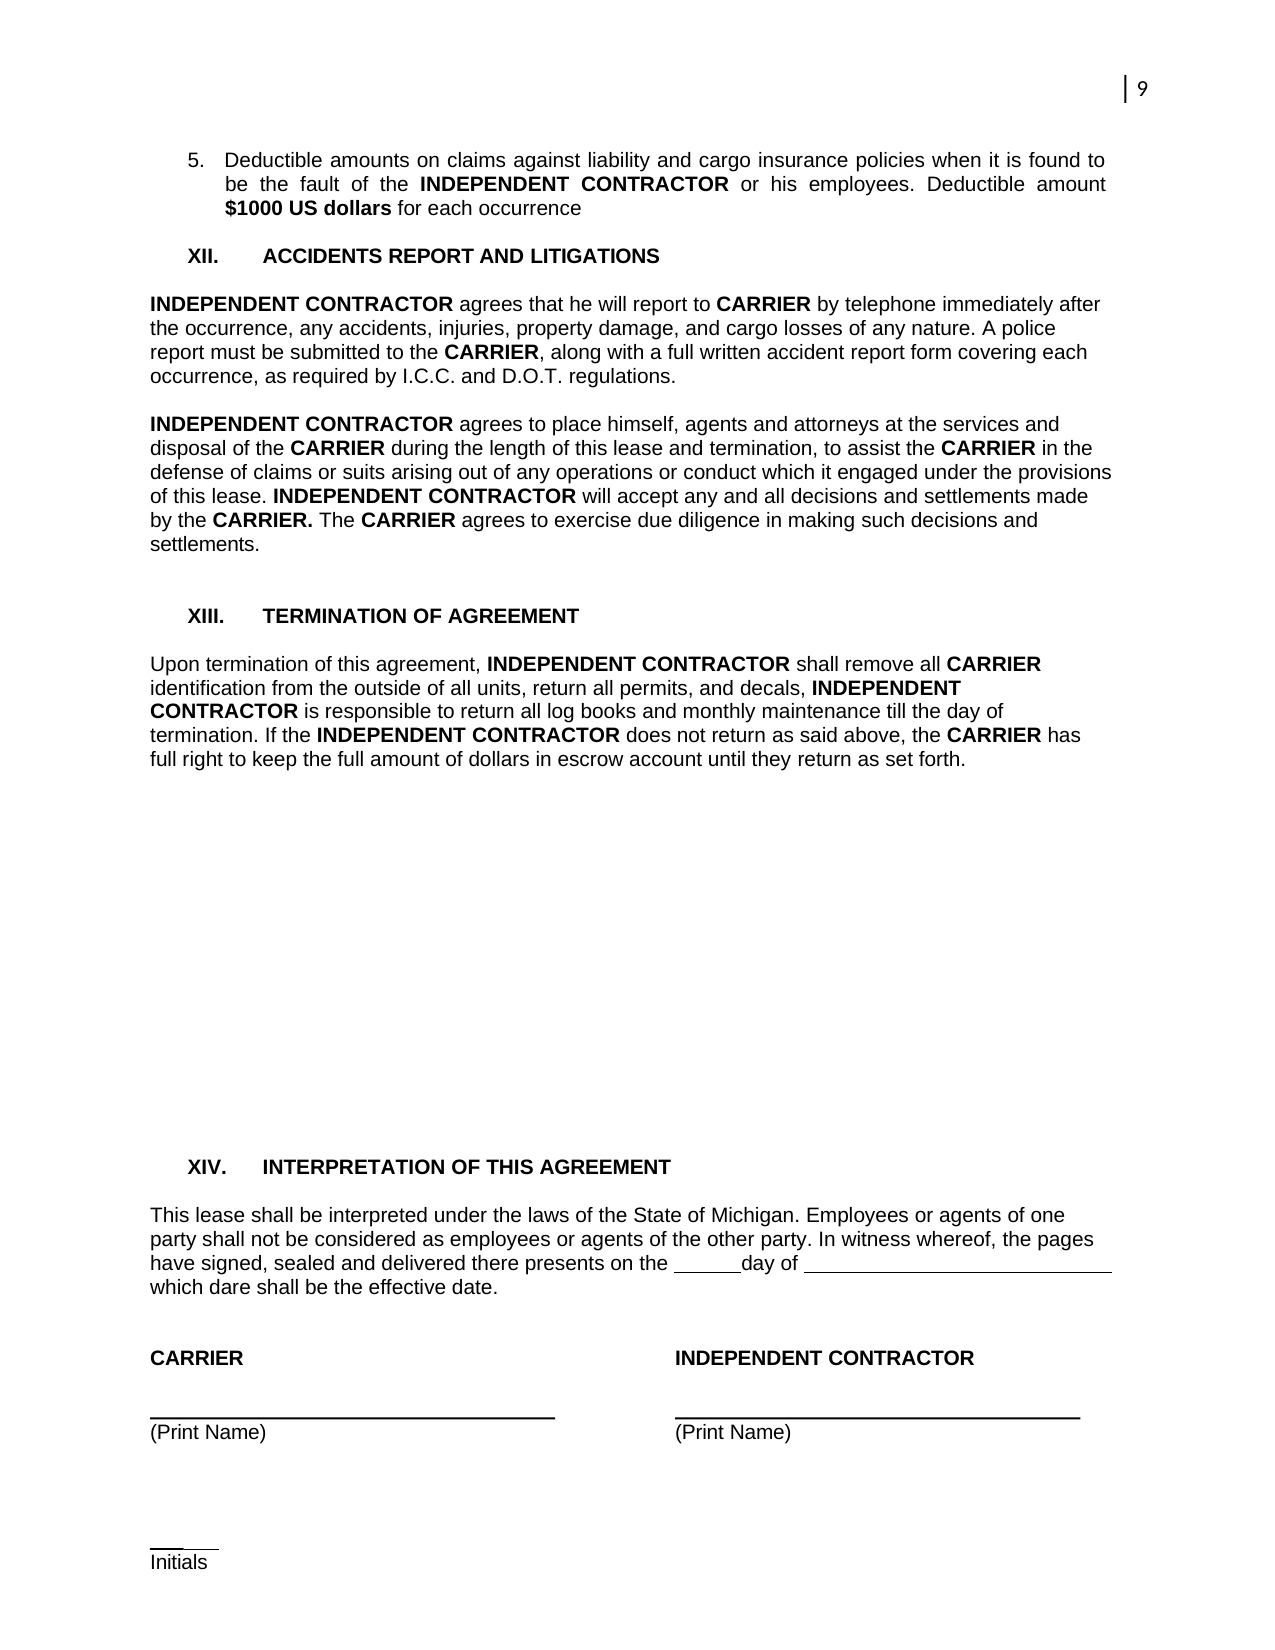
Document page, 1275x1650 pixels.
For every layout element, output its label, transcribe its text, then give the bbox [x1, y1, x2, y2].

subtitle TERMINATION OF AGREEMENT [187, 604, 1137, 628]
list Deductible amounts on claims against liability and cargo insurance policies when it is found to be the fault of the INDEPENDENT CONTRACTOR or his employees. Deductible amount $1000 US dollars for each occurrence [187, 149, 1106, 219]
text This lease shall be interpreted under the laws of the State of Michigan. Employees or agents of one party shall not be considered as employees or agents of the other party. In witness whereof, the pages have signed, sealed and delivered there presents on the day of which dare shall be the effective date. [150, 1203, 1112, 1298]
subtitle CARRIER INDEPENDENT CONTRACTOR [150, 1346, 1137, 1370]
text (Print Name) (Print Name) [150, 1415, 1137, 1443]
subtitle INTERPRETATION OF THIS AGREEMENT [187, 1155, 1137, 1179]
text INDEPENDENT CONTRACTOR agrees to place himself, agents and attorneys at the services and disposal of the CARRIER during the length of this lease and termination, to assist the CARRIER in the defense of claims or suits arising out of any operations or conduct which it engaged under the provisions of this lease. INDEPENDENT CONTRACTOR will accept any and all decisions and settlements made by the CARRIER. The CARRIER agrees to exercise due diligence in making such decisions and settlements. [150, 412, 1112, 556]
text INDEPENDENT CONTRACTOR agrees that he will report to CARRIER by telephone immediately after the occurrence, any accidents, injuries, property damage, and cargo losses of any nature. A police report must be submitted to the CARRIER, along with a full written accident report form covering each occurrence, as required by I.C.C. and D.O.T. regulations. [150, 292, 1112, 388]
subtitle ACCIDENTS REPORT AND LITIGATIONS [187, 244, 1137, 268]
text Upon termination of this agreement, INDEPENDENT CONTRACTOR shall remove all CARRIER identification from the outside of all units, return all permits, and decals, INDEPENDENT CONTRACTOR is responsible to return all log books and monthly maintenance till the day of termination. If the INDEPENDENT CONTRACTOR does not return as said above, the CARRIER has full right to keep the full amount of dollars in escrow account until they return as set forth. [150, 651, 1112, 771]
